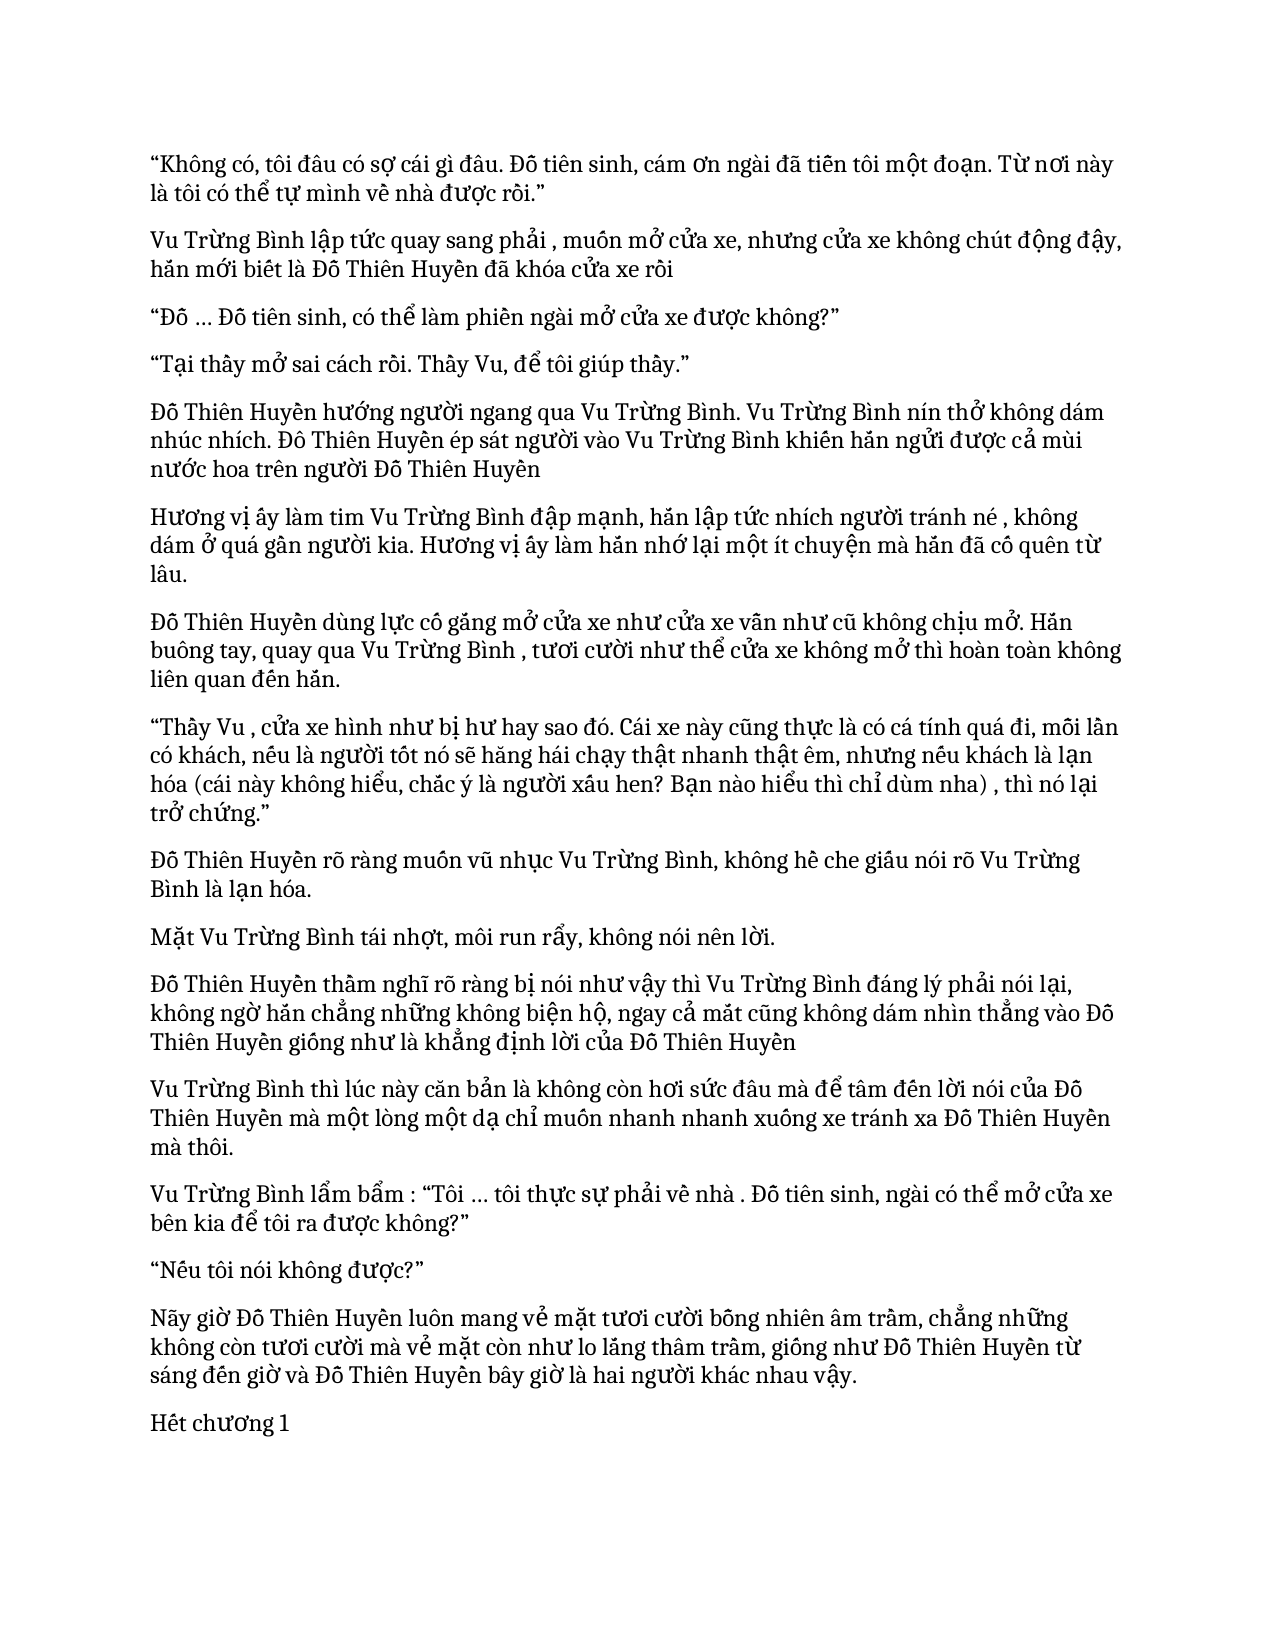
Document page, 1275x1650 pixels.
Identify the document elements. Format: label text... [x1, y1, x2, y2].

text Đỗ Thiên Huyền thầm nghĩ rõ ràng bị nói như vậy thì Vu Trừng Bình đáng lý phải nói lại, không ngờ hắn chẳng những không biện hộ, ngay cả mắt cũng không dám nhìn thẳng vào Đỗ Thiên Huyền giống như là khẳng định lời của Đỗ Thiên Huyền [150, 970, 1125, 1056]
text Hết chương 1 [150, 1409, 1125, 1495]
text “Không có, tôi đâu có sợ cái gì đâu. Đỗ tiên sinh, cám ơn ngài đã tiễn tôi một đoạn. Từ nơi này là tôi có thể tự mình về nhà được rồi.” [150, 150, 1125, 207]
text Vu Trừng Bình thì lúc này căn bản là không còn hơi sức đâu mà để tâm đến lời nói của Đỗ Thiên Huyền mà một lòng một dạ chỉ muốn nhanh nhanh xuống xe tránh xa Đỗ Thiên Huyền mà thôi. [150, 1075, 1125, 1161]
text Vu Trừng Bình lẩm bẩm : “Tôi … tôi thực sự phải về nhà . Đỗ tiên sinh, ngài có thể mở cửa xe bên kia để tôi ra được không?” [150, 1180, 1125, 1237]
text “Thầy Vu , cửa xe hình như bị hư hay sao đó. Cái xe này cũng thực là có cá tính quá đi, mỗi lần có khách, nếu là người tốt nó sẽ hăng hái chạy thật nhanh thật êm, nhưng nếu khách là lạn hóa (cái này không hiểu, chắc ý là người xấu hen? Bạn nào hiểu thì chỉ dùm nha) , thì nó lại trở chứng.” [150, 712, 1125, 827]
text “Tại thầy mở sai cách rồi. Thầy Vu, để tôi giúp thầy.” [150, 350, 1125, 379]
text “Nếu tôi nói không được?” [150, 1256, 1125, 1285]
text Hương vị ấy làm tim Vu Trừng Bình đập mạnh, hắn lập tức nhích người tránh né , không dám ở quá gần người kia. Hương vị ấy làm hắn nhớ lại một ít chuyện mà hắn đã cố quên từ lâu. [150, 502, 1125, 589]
text “Đỗ … Đỗ tiên sinh, có thể làm phiền ngài mở cửa xe được không?” [150, 302, 1125, 331]
text Đỗ Thiên Huyền rõ ràng muốn vũ nhục Vu Trừng Bình, không hề che giấu nói rõ Vu Trừng Bình là lạn hóa. [150, 846, 1125, 904]
text Đỗ Thiên Huyền hướng người ngang qua Vu Trừng Bình. Vu Trừng Bình nín thở không dám nhúc nhích. Đô Thiên Huyền ép sát người vào Vu Trừng Bình khiến hắn ngửi được cả mùi nước hoa trên người Đỗ Thiên Huyền [150, 397, 1125, 484]
text Vu Trừng Bình lập tức quay sang phải , muốn mở cửa xe, nhưng cửa xe không chút động đậy, hắn mới biết là Đỗ Thiên Huyền đã khóa cửa xe rồi [150, 226, 1125, 284]
text Nãy giờ Đỗ Thiên Huyền luôn mang vẻ mặt tươi cười bỗng nhiên âm trầm, chẳng những không còn tươi cười mà vẻ mặt còn như lo lắng thâm trầm, giống như Đỗ Thiên Huyền từ sáng đến giờ và Đỗ Thiên Huyền bây giờ là hai người khác nhau vậy. [150, 1304, 1125, 1390]
text Đỗ Thiên Huyền dùng lực cố gắng mở cửa xe như cửa xe vẫn như cũ không chịu mở. Hắn buông tay, quay qua Vu Trừng Bình , tươi cười như thể cửa xe không mở thì hoàn toàn không liên quan đến hắn. [150, 607, 1125, 694]
text Mặt Vu Trừng Bình tái nhợt, môi run rẩy, không nói nên lời. [150, 922, 1125, 951]
